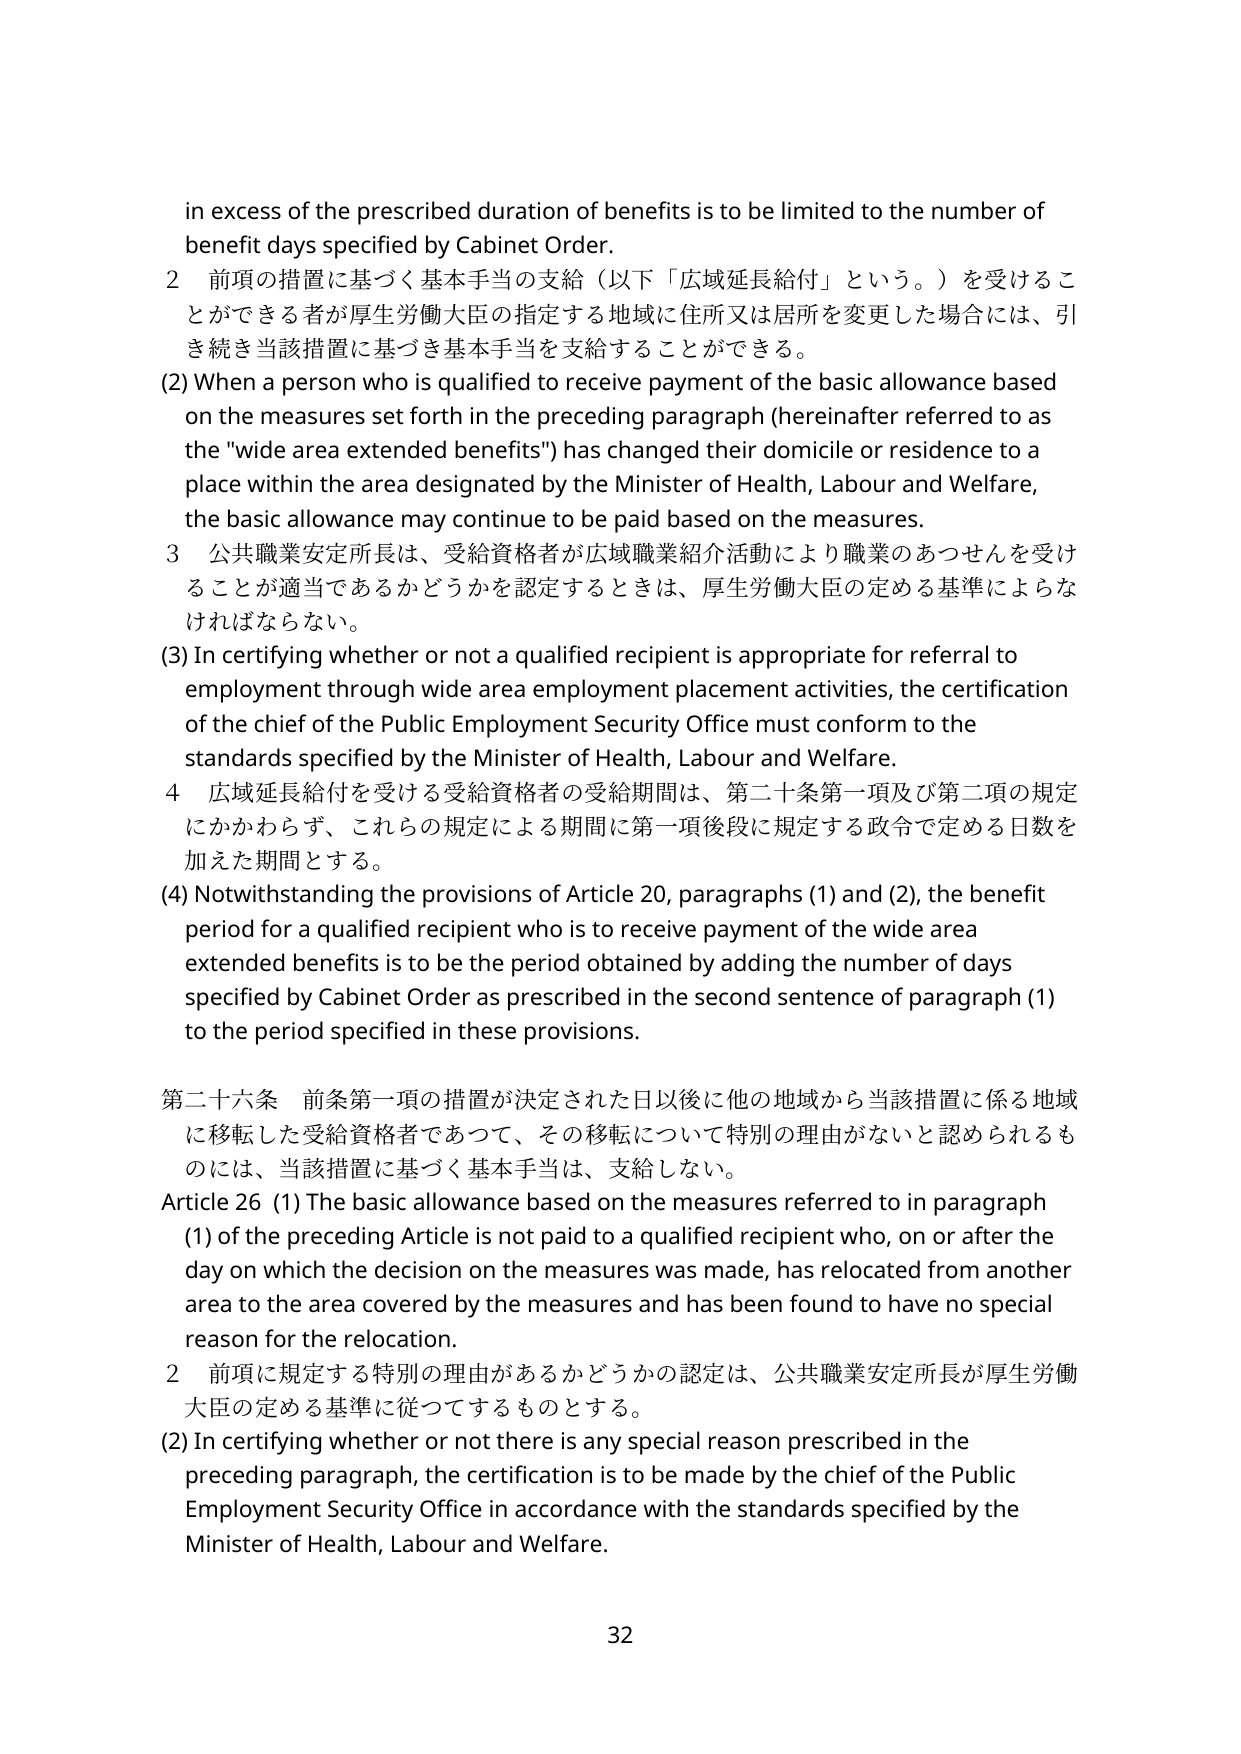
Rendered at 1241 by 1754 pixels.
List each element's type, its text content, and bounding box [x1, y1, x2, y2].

text 第二十六条 前条第一項の措置が決定された日以後に他の地域から当該措置に係る地域に移転した受給資格者であつて、その移転について特別の理由がないと認められるものには、当該措置に基づく基本手当は、支給しない。 [161, 1082, 1079, 1184]
text Article 26 (1) The basic allowance based on the measures referred to in paragraph (1) of the preceding Article is not paid to a qualified recipient who, on or after the day on which the decision on the measures was made, has relocated from another area to the area covered by the measures and has been found to have no special reason for the relocation. [161, 1184, 1079, 1355]
text (2) When a person who is qualified to receive payment of the basic allowance based on the measures set forth in the preceding paragraph (hereinafter referred to as the "wide area extended benefits") has changed their domicile or residence to a place within the area designated by the Minister of Health, Labour and Welfare, the basic allowance may continue to be paid based on the measures. [161, 364, 1079, 535]
text (3) In certifying whether or not a qualified recipient is appropriate for referral to employment through wide area employment placement activities, the certification of the chief of the Public Employment Security Office must conform to the standards specified by the Minister of Health, Labour and Welfare. [161, 638, 1079, 774]
text ４ 広域延長給付を受ける受給資格者の受給期間は、第二十条第一項及び第二項の規定にかかわらず、これらの規定による期間に第一項後段に規定する政令で定める日数を加えた期間とする。 [161, 774, 1079, 877]
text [161, 194, 1079, 262]
text ２ 前項の措置に基づく基本手当の支給（以下「広域延長給付」という。）を受けることができる者が厚生労働大臣の指定する地域に住所又は居所を変更した場合には、引き続き当該措置に基づき基本手当を支給することができる。 [161, 262, 1079, 364]
text (2) In certifying whether or not there is any special reason prescribed in the preceding paragraph, the certification is to be made by the chief of the Public Employment Security Office in accordance with the standards specified by the Minister of Health, Labour and Welfare. [161, 1424, 1079, 1560]
text ２ 前項に規定する特別の理由があるかどうかの認定は、公共職業安定所長が厚生労働大臣の定める基準に従つてするものとする。 [161, 1355, 1079, 1424]
text (4) Notwithstanding the provisions of Article 20, paragraphs (1) and (2), the benefit period for a qualified recipient who is to receive payment of the wide area extended benefits is to be the period obtained by adding the number of days specified by Cabinet Order as prescribed in the second sentence of paragraph (1) to the period specified in these provisions. [161, 877, 1079, 1048]
text ３ 公共職業安定所長は、受給資格者が広域職業紹介活動により職業のあつせんを受けることが適当であるかどうかを認定するときは、厚生労働大臣の定める基準によらなければならない。 [161, 535, 1079, 638]
